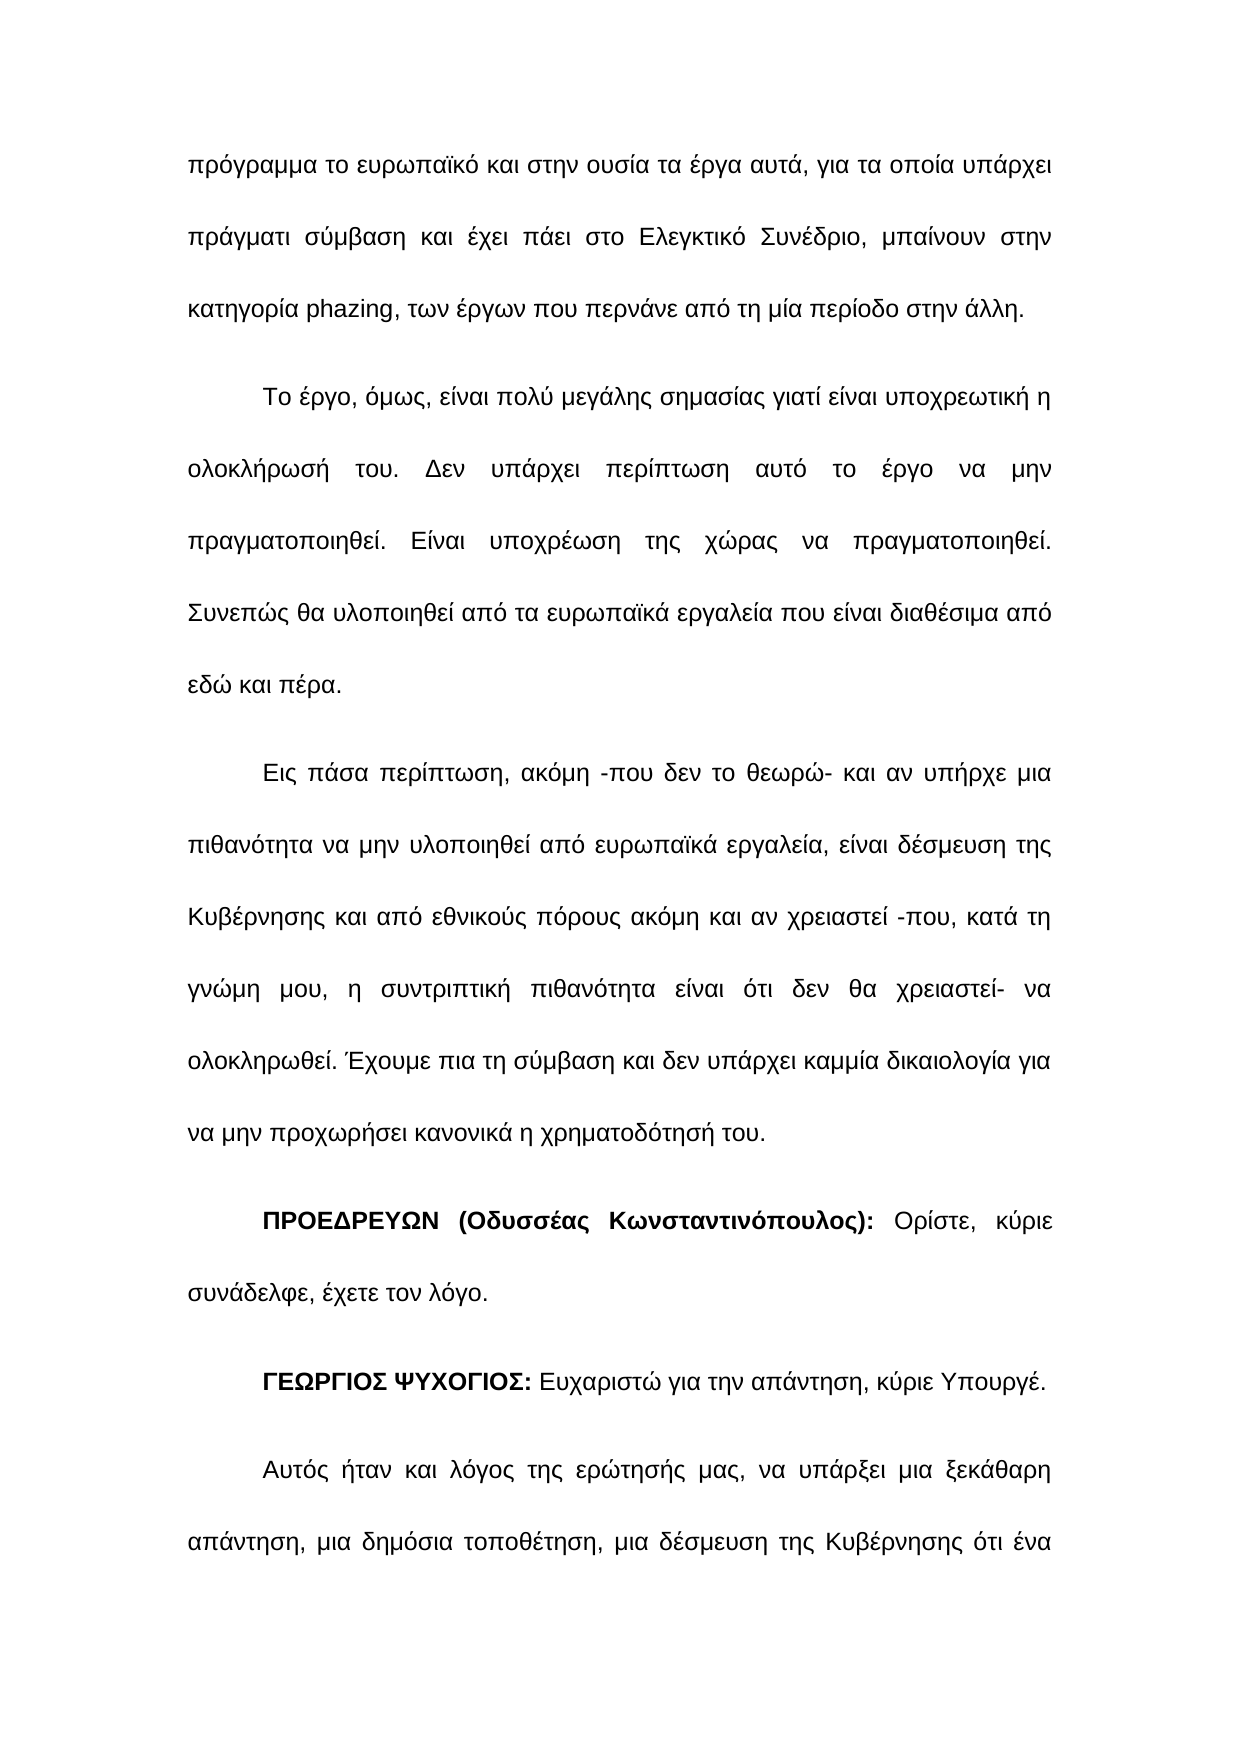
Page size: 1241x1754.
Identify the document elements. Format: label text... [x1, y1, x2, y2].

text Εις πάσα περίπτωση, ακόμη -που δεν το θεωρώ- και αν υπήρχε μια πιθανότητα να μην υλοποιηθεί από ευρωπαϊκά εργαλεία, είναι δέσμευση της Κυβέρνησης και από εθνικούς πόρους ακόμη και αν χρειαστεί -που, κατά τη γνώμη μου, η συντριπτική πιθανότητα είναι ότι δεν θα χρειαστεί- να ολοκληρωθεί. Έχουμε πια τη σύμβαση και δεν υπάρχει καμμία δικαιολογία για να μην προχωρήσει κανονικά η χρηματοδότησή του. [187, 758, 1053, 1146]
text Το έργο, όμως, είναι πολύ μεγάλης σημασίας γιατί είναι υποχρεωτική η ολοκλήρωσή του. Δεν υπάρχει περίπτωση αυτό το έργο να μην πραγματοποιηθεί. Είναι υποχρέωση της χώρας να πραγματοποιηθεί. Συνεπώς θα υλοποιηθεί από τα ευρωπαϊκά εργαλεία που είναι διαθέσιμα από εδώ και πέρα. [187, 382, 1053, 698]
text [187, 150, 1053, 322]
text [187, 1455, 1053, 1556]
text ΠΡΟΕΔΡΕΥΩΝ (Οδυσσέας Κωνσταντινόπουλος): Ορίστε, κύριε συνάδελφε, έχετε τον λόγο. [187, 1206, 1053, 1307]
text ΓΕΩΡΓΙΟΣ ΨΥΧΟΓΙΟΣ: Ευχαριστώ για την απάντηση, κύριε Υπουργέ. [187, 1367, 1053, 1395]
